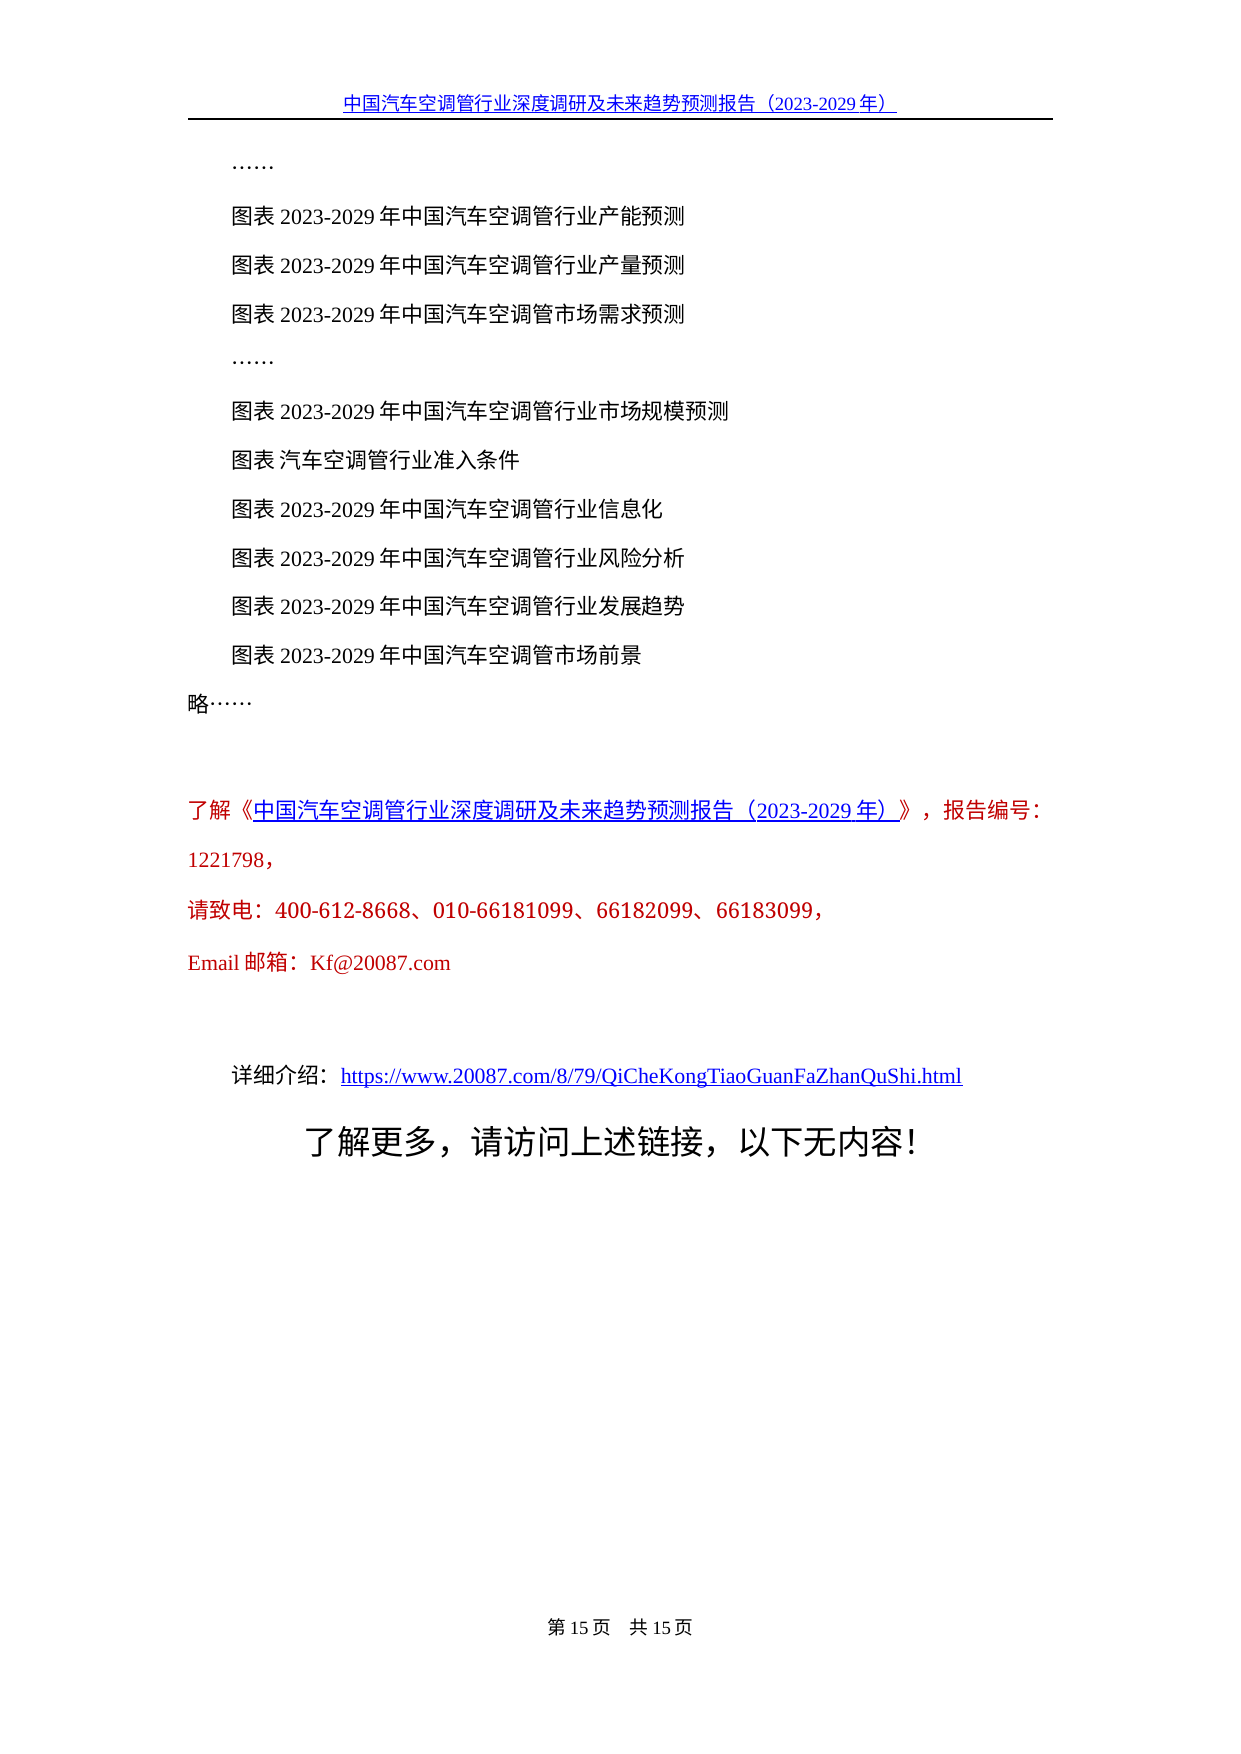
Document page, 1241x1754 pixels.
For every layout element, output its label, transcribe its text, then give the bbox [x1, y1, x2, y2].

text 了解《中国汽车空调管行业深度调研及未来趋势预测报告（2023-2029年）》，报告编号：1221798， [187, 793, 1053, 874]
text 请致电：400-612-8668、010-66181099、66182099、66183099， [187, 893, 1053, 926]
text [187, 150, 1053, 719]
text Email邮箱：Kf@20087.com [187, 945, 1053, 977]
text 详细介绍：https://www.20087.com/8/79/QiCheKongTiaoGuanFaZhanQuShi.html [187, 1058, 1053, 1090]
title 了解更多，请访问上述链接，以下无内容！ [187, 1108, 1053, 1173]
